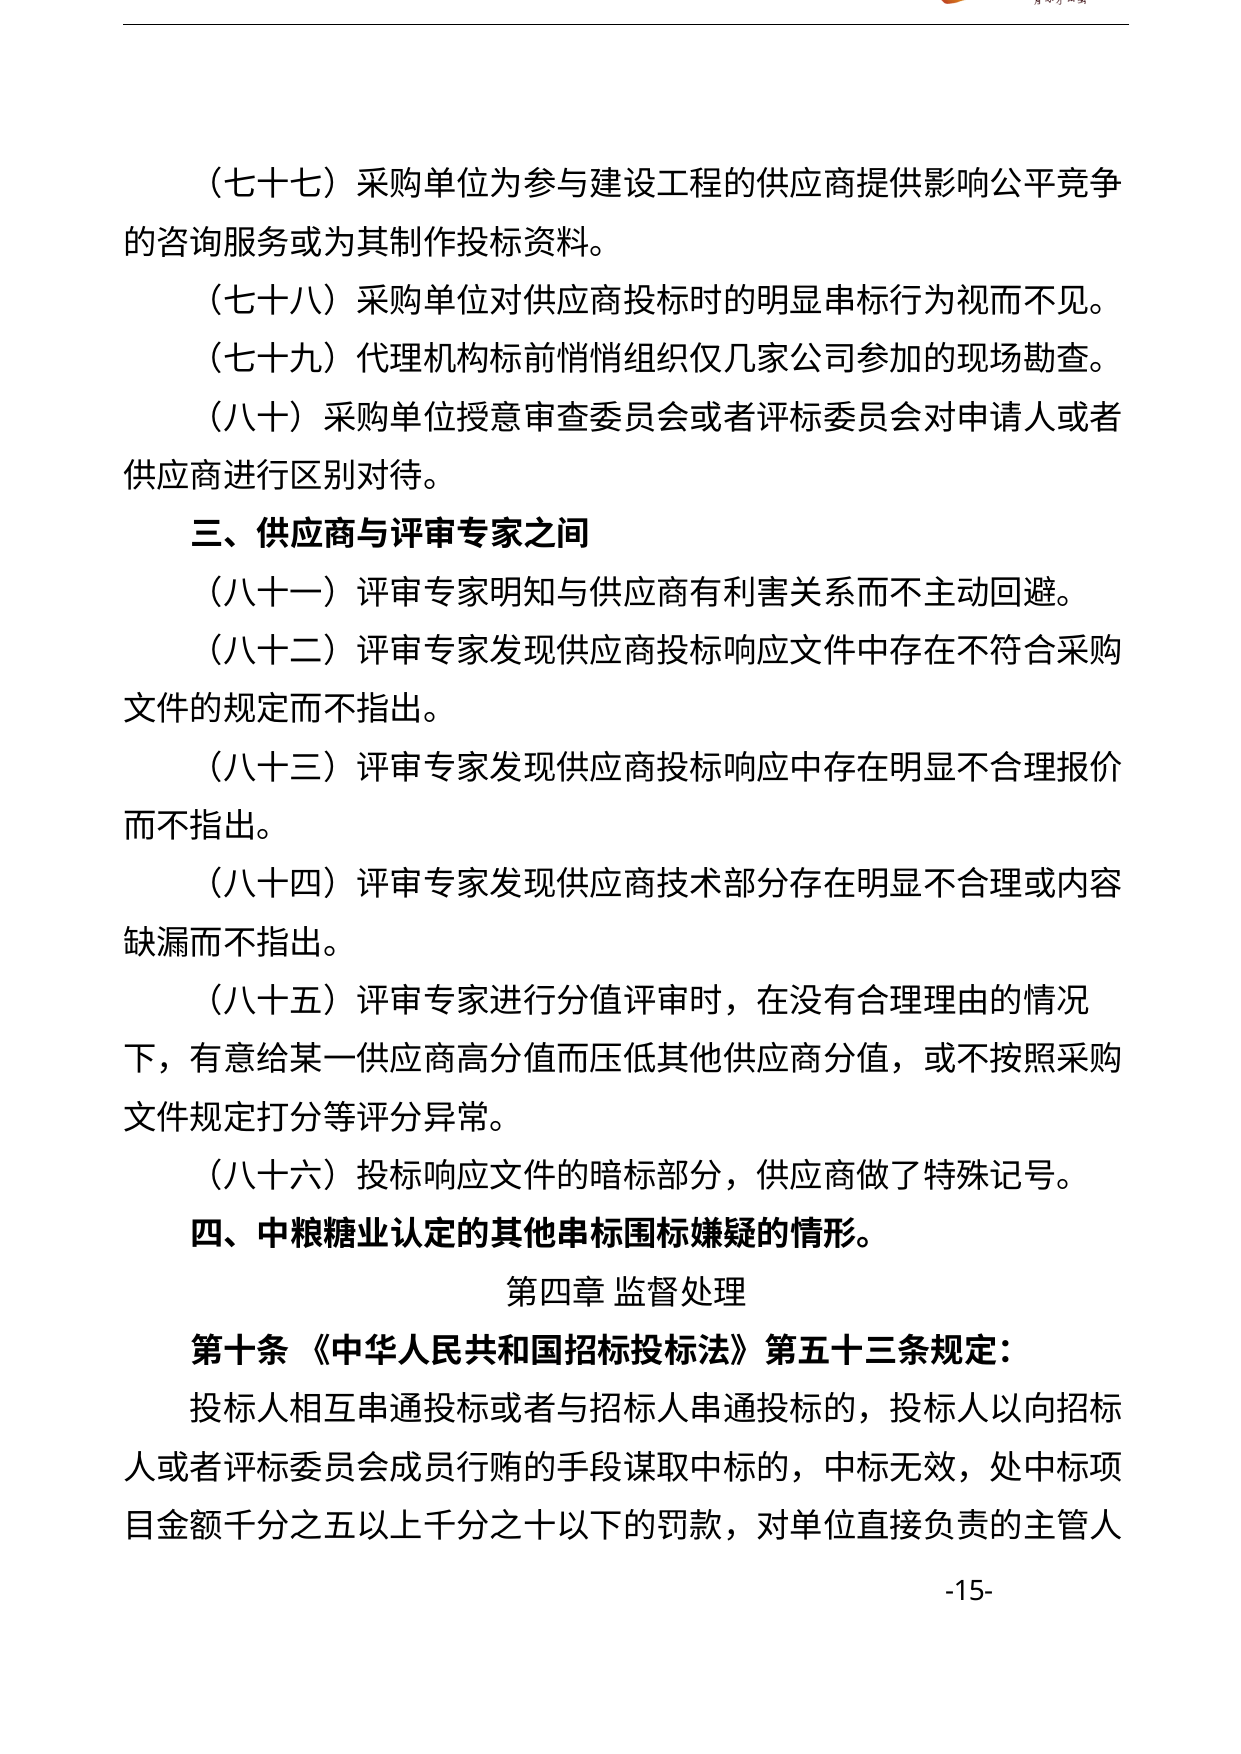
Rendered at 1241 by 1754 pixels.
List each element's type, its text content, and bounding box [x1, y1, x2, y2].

text 第十条 《中华人民共和国招标投标法》第五十三条规定： [123, 1316, 1129, 1374]
text 第四章 监督处理 [123, 1257, 1129, 1316]
text （八十二）评审专家发现供应商投标响应文件中存在不符合采购文件的规定而不指出。 [123, 616, 1129, 732]
picture [904, 0, 1134, 16]
text （七十九）代理机构标前悄悄组织仅几家公司参加的现场勘查。 [123, 324, 1129, 382]
text （八十四）评审专家发现供应商技术部分存在明显不合理或内容缺漏而不指出。 [123, 849, 1129, 966]
text （八十五）评审专家进行分值评审时，在没有合理理由的情况下，有意给某一供应商高分值而压低其他供应商分值，或不按照采购文件规定打分等评分异常。 [123, 966, 1129, 1141]
text （八十一）评审专家明知与供应商有利害关系而不主动回避。 [123, 557, 1129, 616]
text （八十三）评审专家发现供应商投标响应中存在明显不合理报价而不指出。 [123, 732, 1129, 849]
text （七十七）采购单位为参与建设工程的供应商提供影响公平竞争的咨询服务或为其制作投标资料。 [123, 149, 1129, 266]
text （八十）采购单位授意审查委员会或者评标委员会对申请人或者供应商进行区别对待。 [123, 382, 1129, 499]
text 三、供应商与评审专家之间 [123, 499, 1129, 557]
text 四、中粮糖业认定的其他串标围标嫌疑的情形。 [123, 1199, 1129, 1257]
text （八十六）投标响应文件的暗标部分，供应商做了特殊记号。 [123, 1141, 1129, 1199]
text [123, 1374, 1129, 1549]
text （七十八）采购单位对供应商投标时的明显串标行为视而不见。 [123, 266, 1129, 324]
